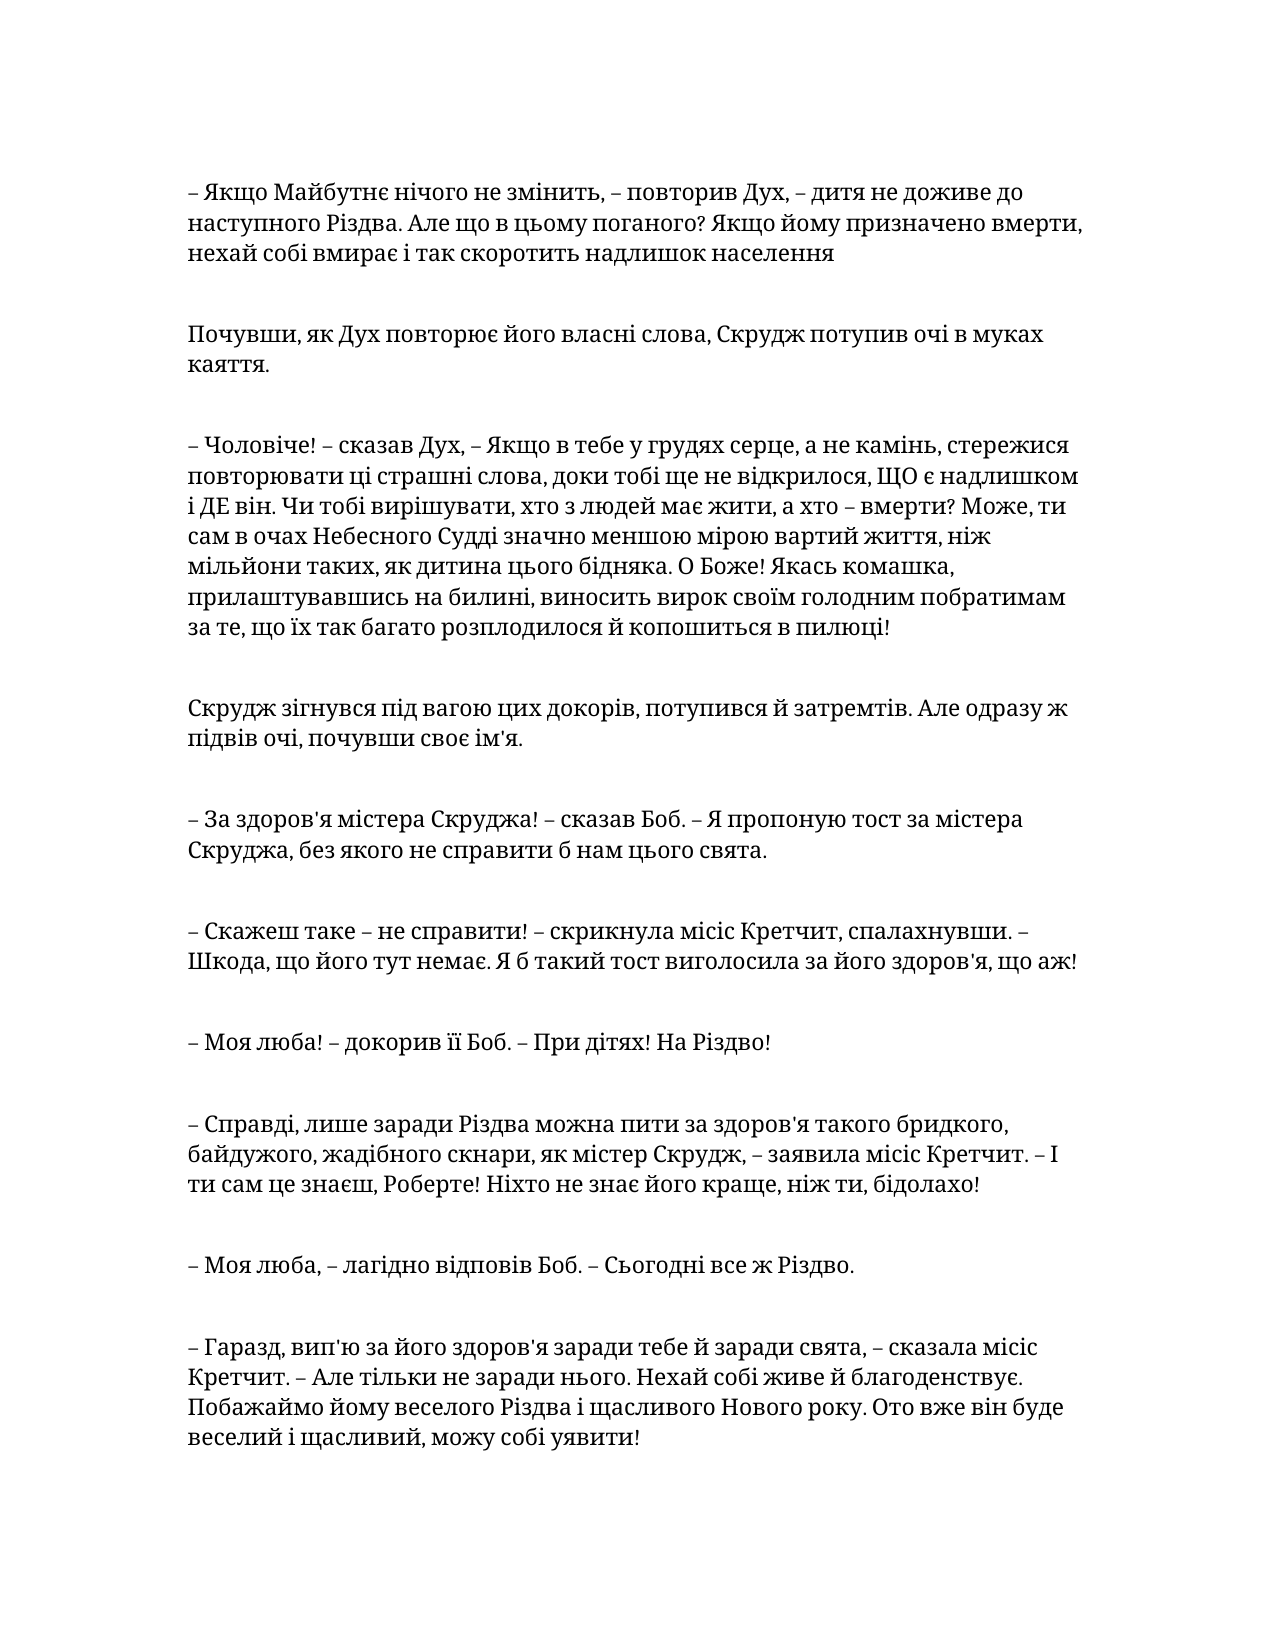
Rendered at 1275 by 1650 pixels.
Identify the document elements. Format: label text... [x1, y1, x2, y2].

text – Якщо Майбутнє нічого не змінить, – повторив Дух, – дитя не доживе до наступного Різдва. Але що в цьому поганого? Якщо йому призначено вмерти, нехай собі вмирає і так скоротить надлишок населення [187, 150, 1087, 267]
text – За здоров'я містера Скруджа! – сказав Боб. – Я пропоную тост за містера Скруджа, без якого не справити б нам цього свята. [187, 777, 1087, 864]
text – Скажеш таке – не справити! – скрикнула місіс Кретчит, спалахнувши. – Шкода, що його тут немає. Я б такий тост виголосила за його здоров'я, що аж! [187, 888, 1087, 975]
text Скрудж зігнувся під вагою цих докорів, потупився й затремтів. Але одразу ж підвів очі, почувши своє ім'я. [187, 666, 1087, 752]
text – Моя люба, – лагідно відповів Боб. – Сьогодні все ж Різдво. [187, 1223, 1087, 1279]
text – Чоловіче! – сказав Дух, – Якщо в тебе у грудях серце, а не камінь, стережися повторювати ці страшні слова, доки тобі ще не відкрилося, ЩО є надлишком і ДЕ він. Чи тобі вирішувати, хто з людей має жити, а хто – вмерти? Може, ти сам в очах Небесного Судді значно меншою мірою вартий життя, ніж мільйони таких, як дитина цього бідняка. О Боже! Якась комашка, прилаштувавшись на билині, виносить вирок своїм голодним побратимам за те, що їх так багато розплодилося й копошиться в пилюці! [187, 403, 1087, 641]
text – Моя люба! – докорив її Боб. – При дітях! На Різдво! [187, 1000, 1087, 1057]
text – Справді, лише заради Різдва можна пити за здоров'я такого бридкого, байдужого, жадібного скнари, як містер Скрудж, – заявила місіс Кретчит. – І ти сам це знаєш, Роберте! Ніхто не знає його краще, ніж ти, бідолахо! [187, 1081, 1087, 1198]
text – Гаразд, вип'ю за його здоров'я заради тебе й заради свята, – сказала місіс Кретчит. – Але тільки не заради нього. Нехай собі живе й благоденствує. Побажаймо йому веселого Різдва і щасливого Нового року. Ото вже він буде веселий і щасливий, можу собі уявити! [187, 1304, 1087, 1451]
text Почувши, як Дух повторює його власні слова, Скрудж потупив очі в муках каяття. [187, 292, 1087, 378]
